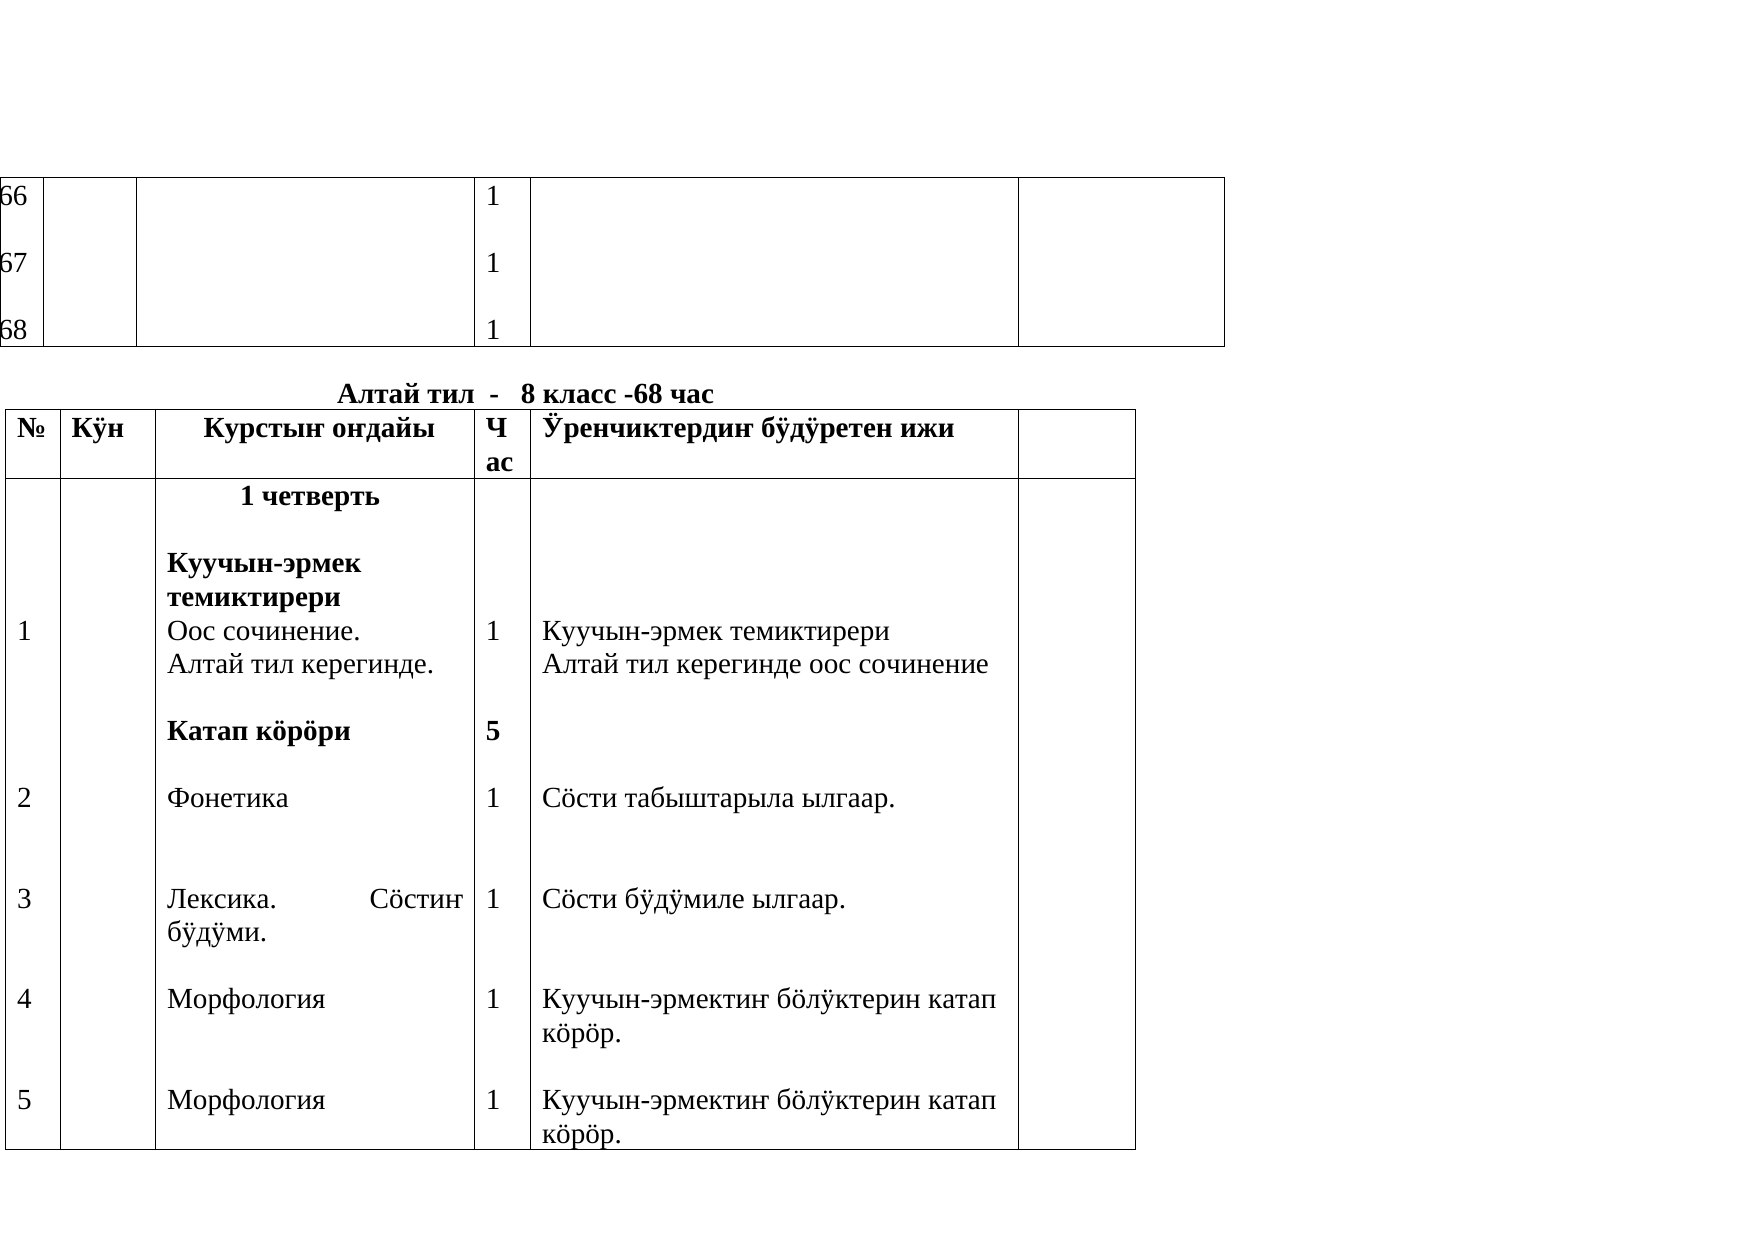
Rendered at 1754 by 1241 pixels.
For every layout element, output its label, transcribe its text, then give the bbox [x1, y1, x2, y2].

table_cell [6, 479, 60, 1149]
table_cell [1, 178, 43, 346]
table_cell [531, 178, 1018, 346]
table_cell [156, 479, 474, 1149]
table_header [1019, 410, 1135, 477]
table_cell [531, 479, 1018, 1149]
table_cell [1019, 178, 1224, 346]
table_header Кӱн [61, 410, 155, 477]
table_header № [6, 410, 60, 477]
table_header Курстыҥ оҥдайы [156, 410, 474, 477]
table_cell [61, 479, 155, 1149]
table_cell [1019, 479, 1135, 1149]
text Алтай тил - 8 класс -68 час [118, 376, 1636, 409]
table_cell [475, 178, 530, 346]
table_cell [475, 479, 530, 1149]
table_header Ӱренчиктердиҥ бӱдӱретен ижи [531, 410, 1018, 477]
table_header Час [475, 410, 530, 477]
table_cell [44, 178, 136, 346]
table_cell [137, 178, 474, 346]
